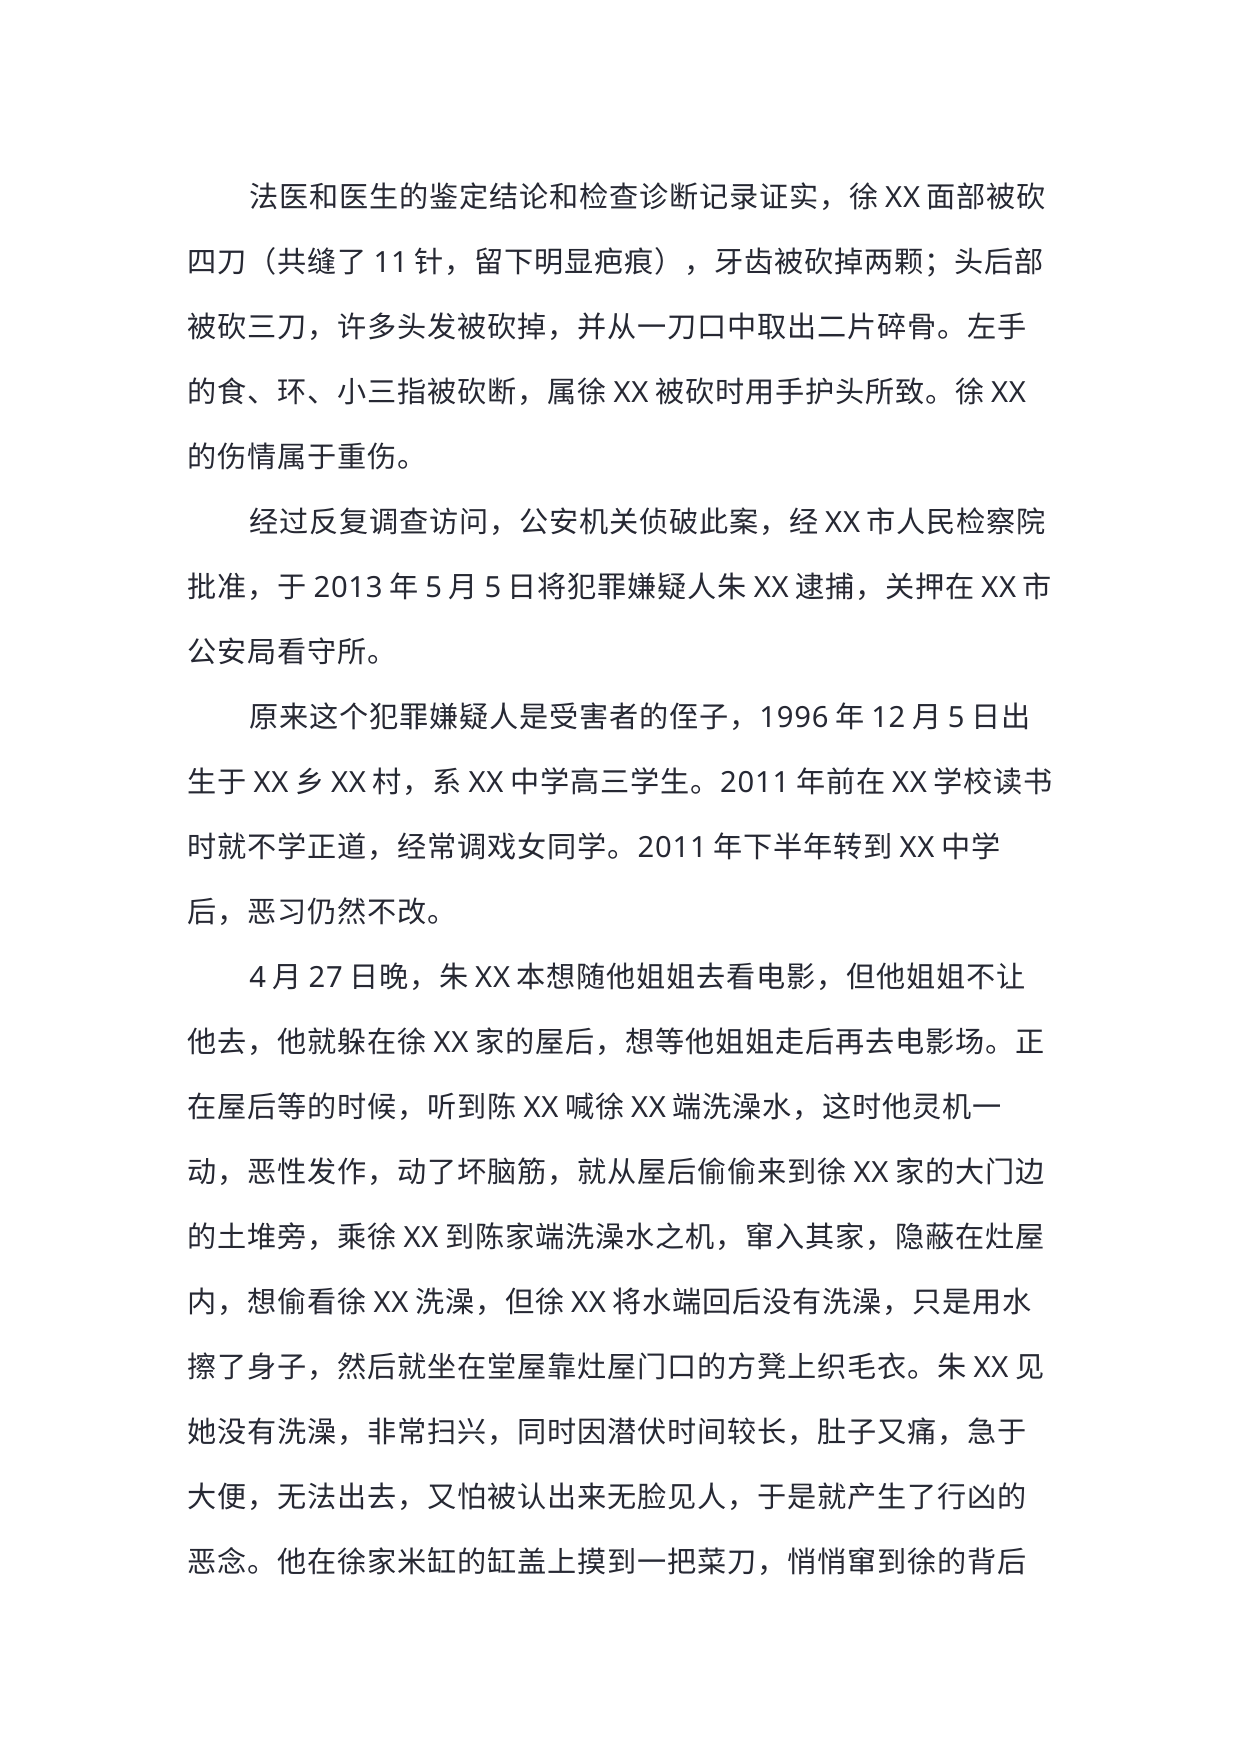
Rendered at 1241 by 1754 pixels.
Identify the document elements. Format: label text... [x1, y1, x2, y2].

text 原来这个犯罪嫌疑人是受害者的侄子，1996年12月5日出生于XX乡XX村，系XX中学高三学生。2011年前在XX学校读书时就不学正道，经常调戏女同学。2011年下半年转到XX中学后，恶习仍然不改。 [187, 682, 1053, 942]
text 法医和医生的鉴定结论和检查诊断记录证实，徐XX面部被砍四刀（共缝了11针，留下明显疤痕），牙齿被砍掉两颗；头后部被砍三刀，许多头发被砍掉，并从一刀口中取出二片碎骨。左手的食、环、小三指被砍断，属徐XX被砍时用手护头所致。徐XX的伤情属于重伤。 [187, 162, 1053, 487]
text 经过反复调查访问，公安机关侦破此案，经XX市人民检察院批准，于2013年5月5日将犯罪嫌疑人朱XX逮捕，关押在XX市公安局看守所。 [187, 487, 1053, 682]
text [187, 942, 1053, 1592]
